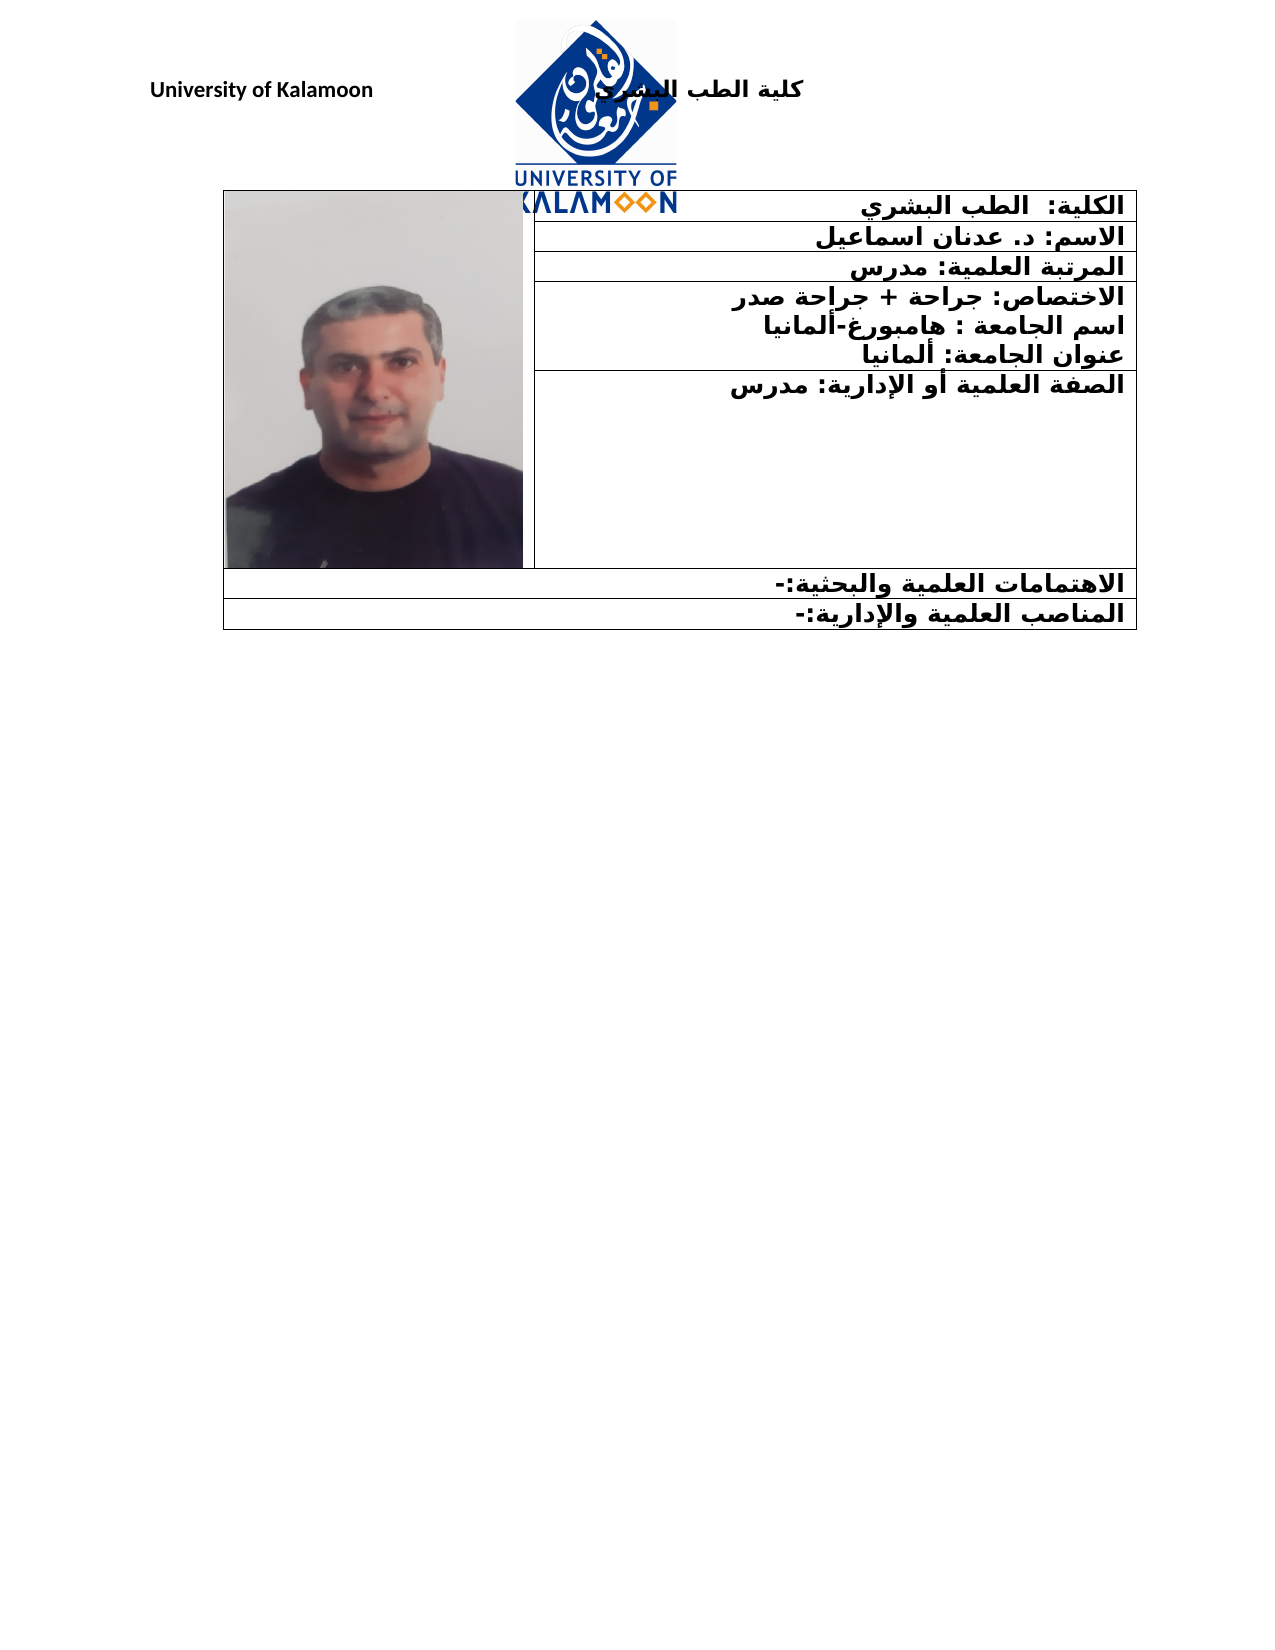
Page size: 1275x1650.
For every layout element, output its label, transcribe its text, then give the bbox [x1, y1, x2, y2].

table_cell المرتبة العلمية: مدرس [535, 252, 1136, 281]
table_cell الصفة العلمية أو الإدارية: مدرس [535, 371, 1136, 568]
table_cell المناصب العلمية والإدارية:- [224, 599, 1136, 628]
table_header الكلية: الطب البشري [535, 191, 1136, 221]
picture [224, 191, 523, 568]
picture [515, 20, 677, 190]
table_cell الاختصاص: جراحة + جراحة صدر اسم الجامعة : هامبورغ-ألمانيا عنوان الجامعة: ألمانيا [535, 282, 1136, 369]
table_cell الاهتمامات العلمية والبحثية:- [224, 569, 1136, 598]
table_cell الاسم: د. عدنان اسماعيل [535, 222, 1136, 251]
table_header [523, 191, 534, 568]
